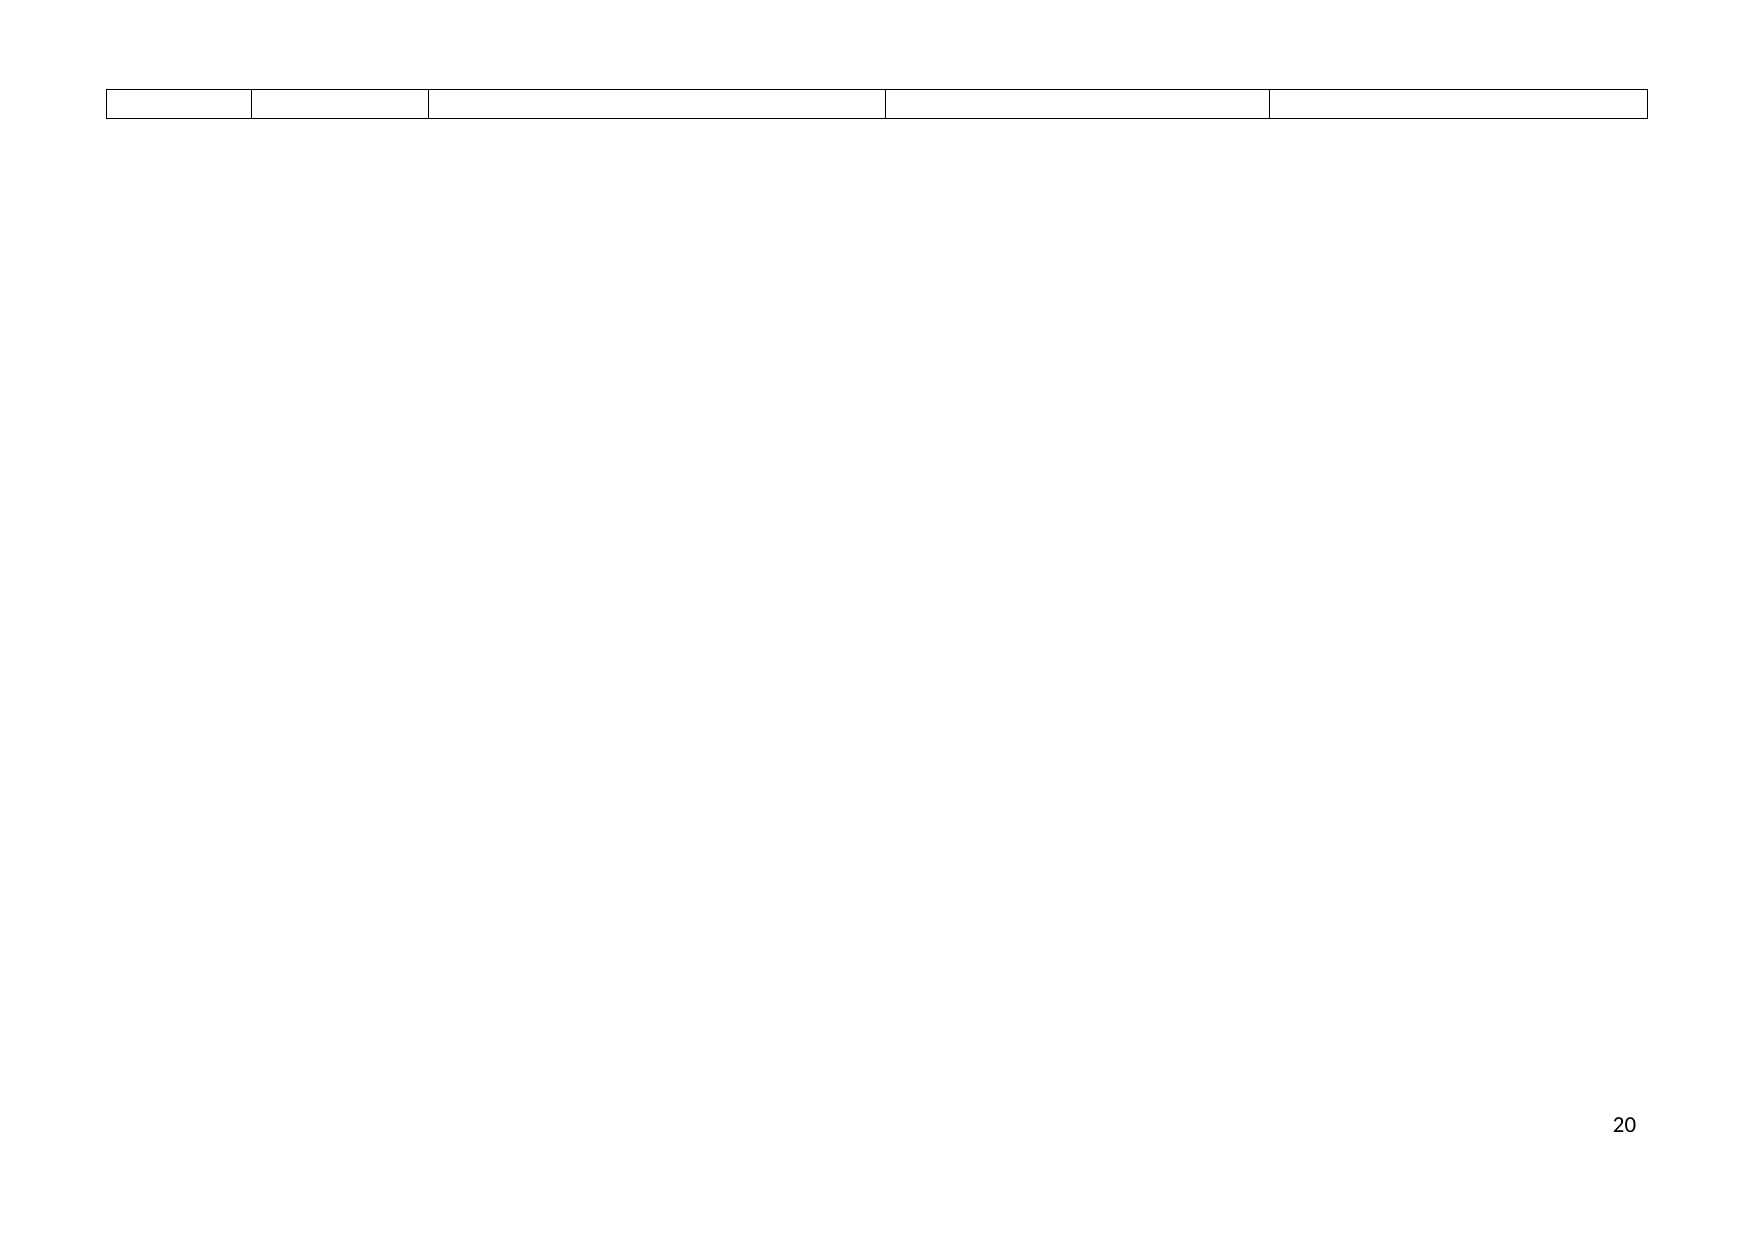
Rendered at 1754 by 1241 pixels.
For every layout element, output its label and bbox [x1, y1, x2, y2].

table_cell [429, 90, 885, 118]
table_cell [886, 90, 1269, 118]
table_cell [107, 90, 251, 118]
table_cell [1270, 90, 1647, 118]
table_cell [252, 90, 428, 118]
